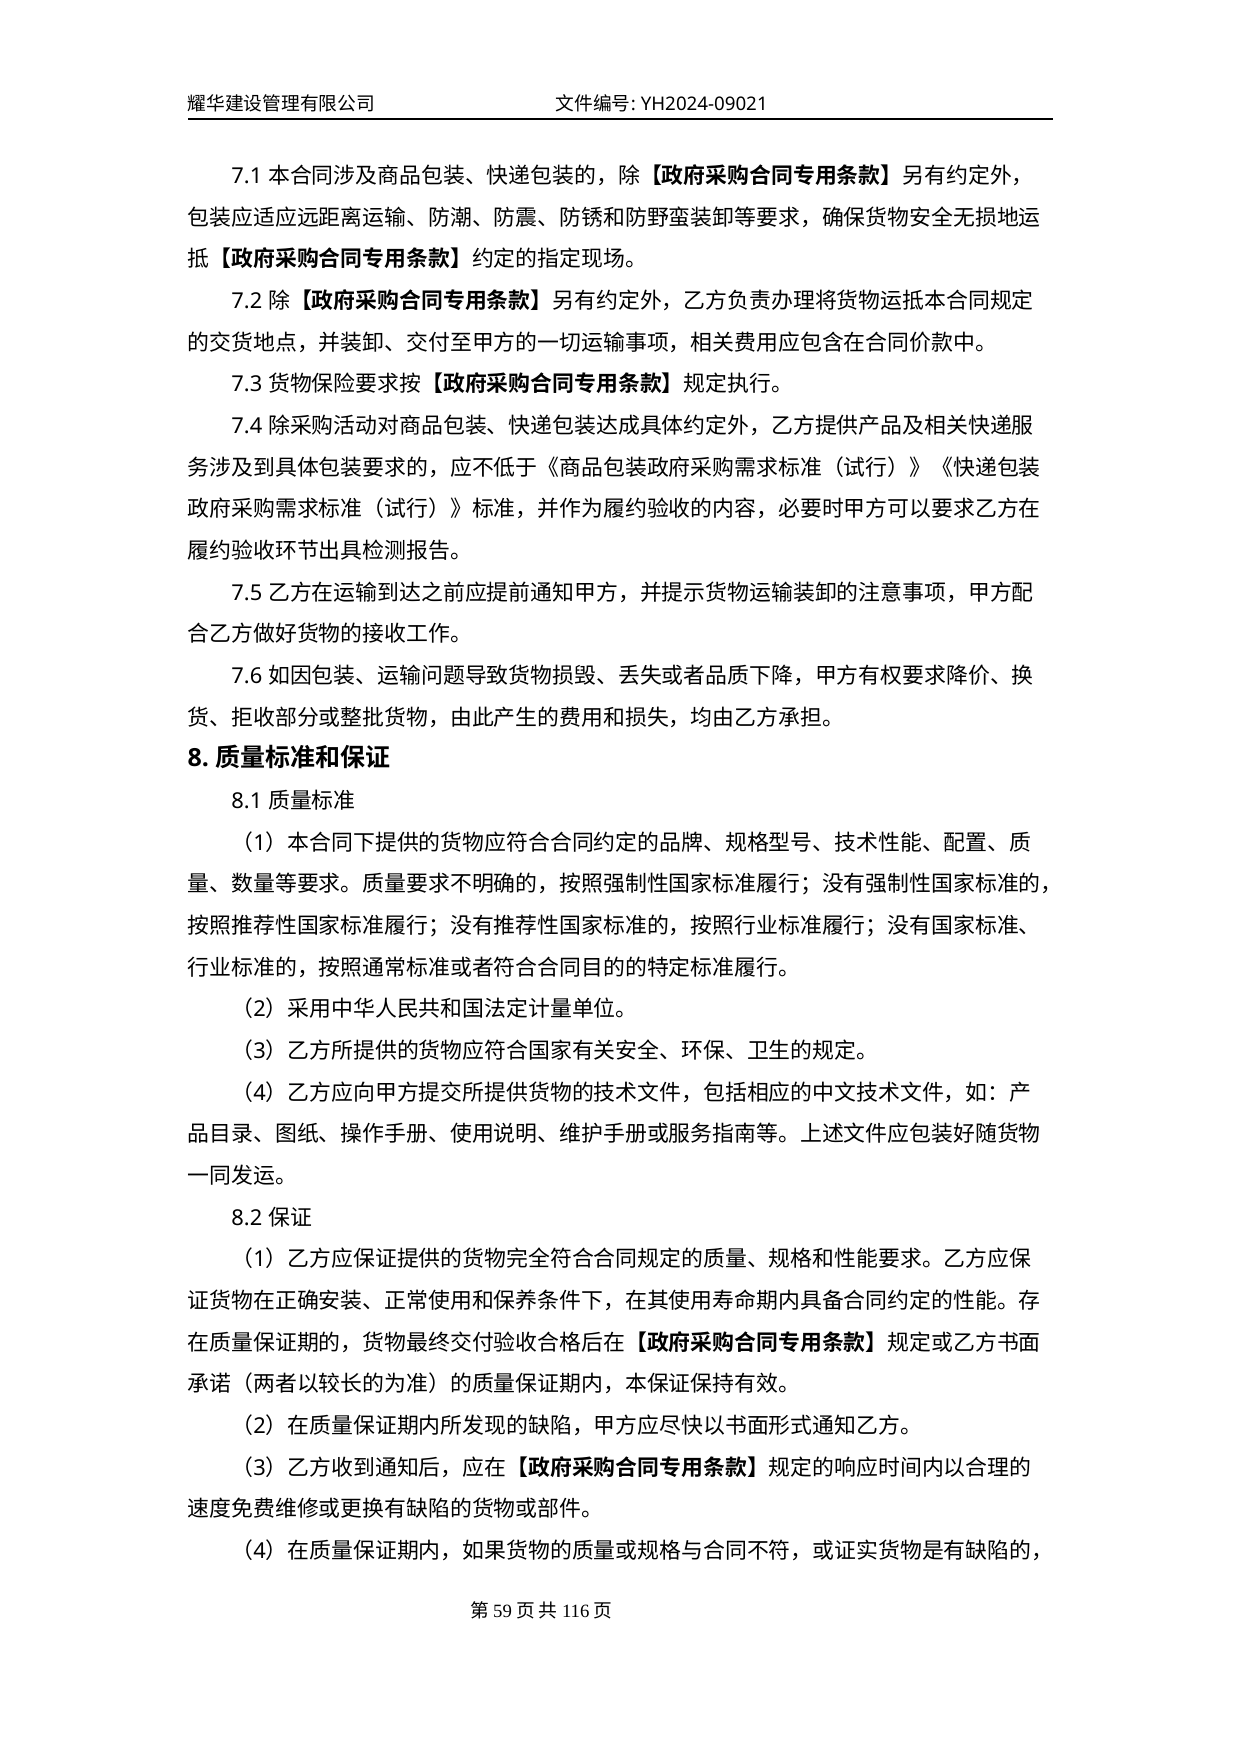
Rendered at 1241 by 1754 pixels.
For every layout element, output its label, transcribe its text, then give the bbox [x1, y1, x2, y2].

text 7.6 如因包装、运输问题导致货物损毁、丢失或者品质下降，甲方有权要求降价、换货、拒收部分或整批货物，由此产生的费用和损失，均由乙方承担。 [187, 650, 1053, 733]
text 8.2 保证 [187, 1192, 1053, 1233]
text 7.3 货物保险要求按【政府采购合同专用条款】规定执行。 [187, 358, 1053, 400]
text 7.1 本合同涉及商品包装、快递包装的，除【政府采购合同专用条款】另有约定外，包装应适应远距离运输、防潮、防震、防锈和防野蛮装卸等要求，确保货物安全无损地运抵【政府采购合同专用条款】约定的指定现场。 [187, 150, 1053, 275]
text 7.4 除采购活动对商品包装、快递包装达成具体约定外，乙方提供产品及相关快递服务涉及到具体包装要求的，应不低于《商品包装政府采购需求标准（试行）》《快递包装政府采购需求标准（试行）》标准，并作为履约验收的内容，必要时甲方可以要求乙方在履约验收环节出具检测报告。 [187, 400, 1053, 567]
text 7.5 乙方在运输到达之前应提前通知甲方，并提示货物运输装卸的注意事项，甲方配合乙方做好货物的接收工作。 [187, 567, 1053, 650]
text （4）乙方应向甲方提交所提供货物的技术文件，包括相应的中文技术文件，如：产品目录、图纸、操作手册、使用说明、维护手册或服务指南等。上述文件应包装好随货物一同发运。 [187, 1067, 1053, 1192]
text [187, 1525, 1053, 1567]
text （1）本合同下提供的货物应符合合同约定的品牌、规格型号、技术性能、配置、质量、数量等要求。质量要求不明确的，按照强制性国家标准履行；没有强制性国家标准的，按照推荐性国家标准履行；没有推荐性国家标准的，按照行业标准履行；没有国家标准、行业标准的，按照通常标准或者符合合同目的的特定标准履行。 [187, 817, 1053, 983]
text （2）在质量保证期内所发现的缺陷，甲方应尽快以书面形式通知乙方。 [187, 1400, 1053, 1442]
text （2）采用中华人民共和国法定计量单位。 [187, 983, 1053, 1025]
text 8.1 质量标准 [187, 775, 1053, 817]
text （1）乙方应保证提供的货物完全符合合同规定的质量、规格和性能要求。乙方应保证货物在正确安装、正常使用和保养条件下，在其使用寿命期内具备合同约定的性能。存在质量保证期的，货物最终交付验收合格后在【政府采购合同专用条款】规定或乙方书面承诺（两者以较长的为准）的质量保证期内，本保证保持有效。 [187, 1233, 1053, 1400]
text （3）乙方所提供的货物应符合国家有关安全、环保、卫生的规定。 [187, 1025, 1053, 1067]
text 8. 质量标准和保证 [187, 733, 1053, 775]
text （3）乙方收到通知后，应在【政府采购合同专用条款】规定的响应时间内以合理的速度免费维修或更换有缺陷的货物或部件。 [187, 1442, 1053, 1525]
text 7.2 除【政府采购合同专用条款】另有约定外，乙方负责办理将货物运抵本合同规定的交货地点，并装卸、交付至甲方的一切运输事项，相关费用应包含在合同价款中。 [187, 275, 1053, 358]
